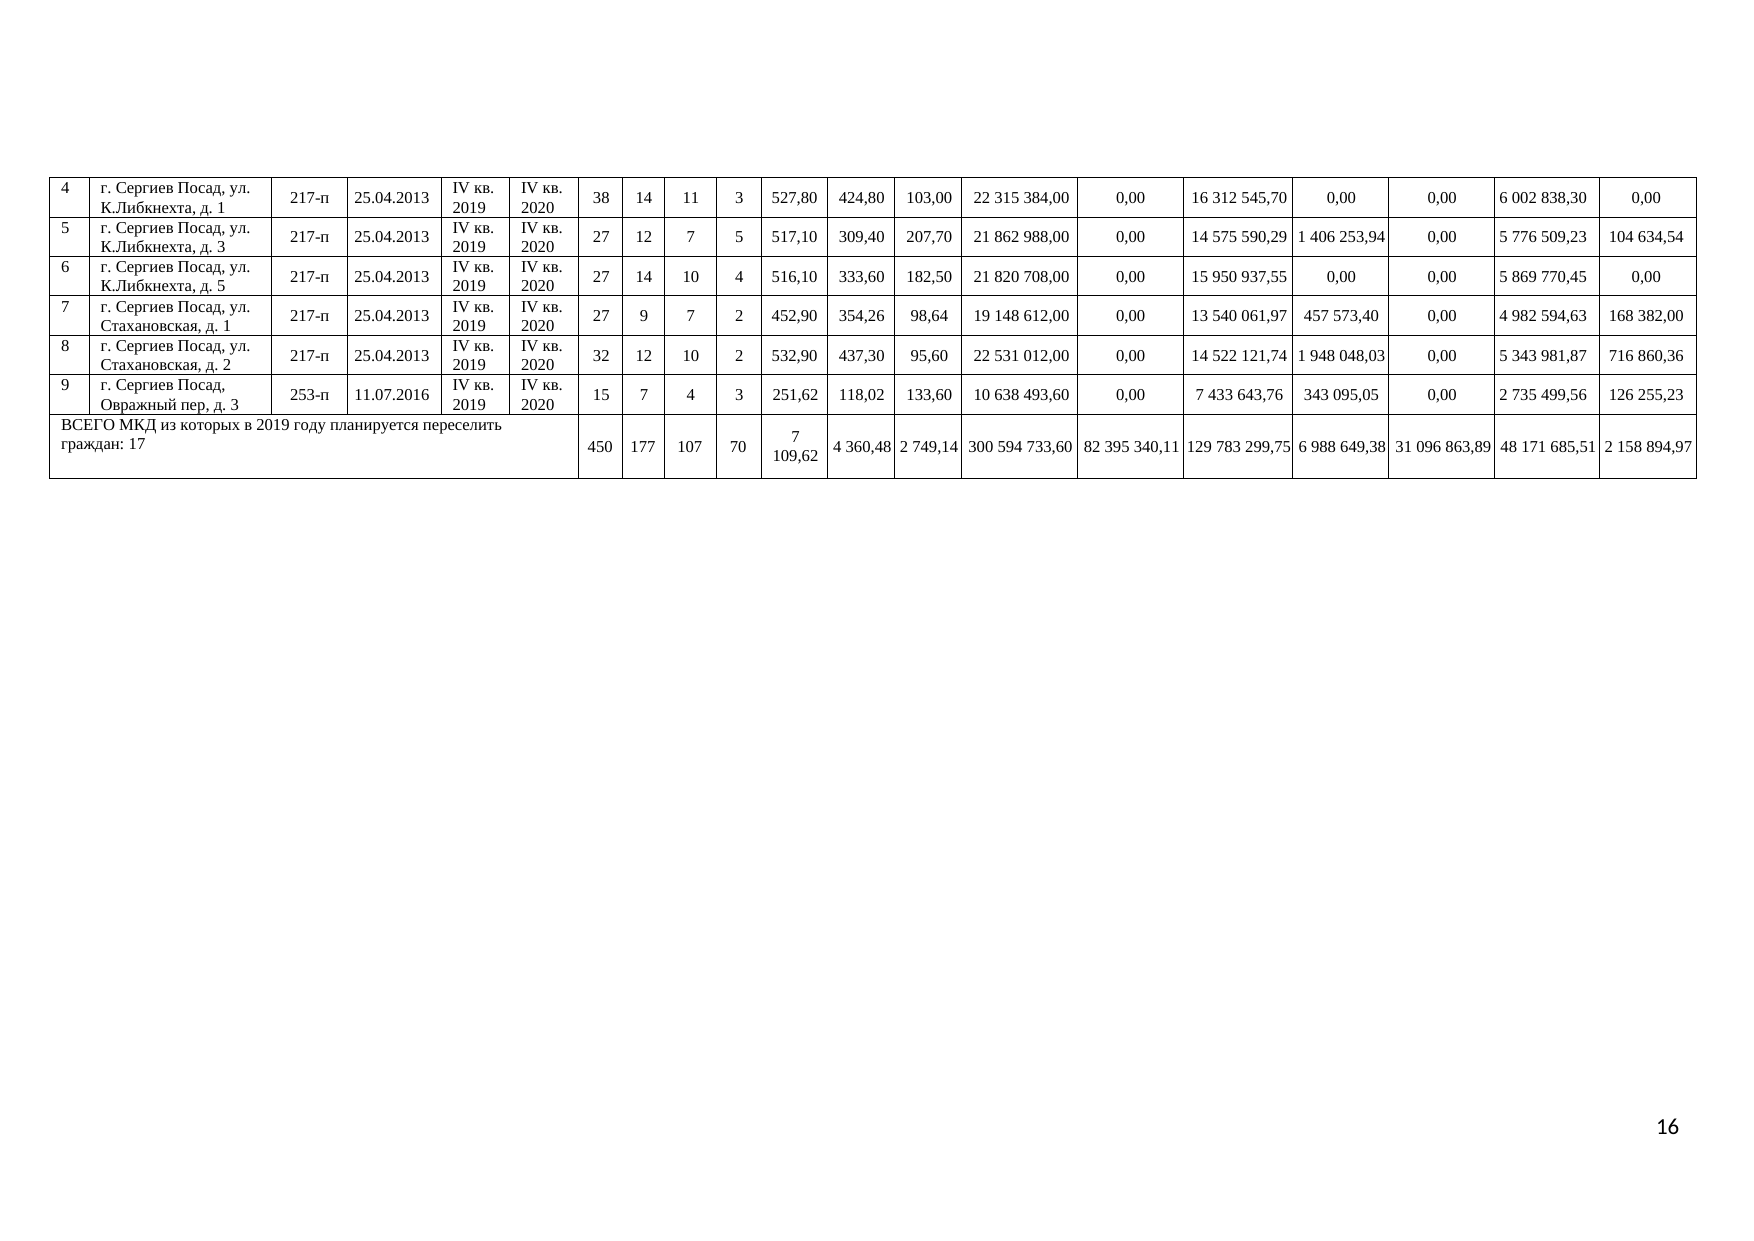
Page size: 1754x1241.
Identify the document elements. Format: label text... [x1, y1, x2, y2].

table_cell 7 109,62 [762, 415, 827, 477]
table_cell г. Сергиев Посад, ул. К.Либкнехта, д. 3 [90, 218, 271, 256]
table_cell 0,00 [1389, 375, 1494, 413]
table_cell 0,00 [1078, 336, 1183, 374]
table_cell 107 [665, 415, 716, 477]
table_cell 4 [665, 375, 716, 413]
table_cell 251,62 [762, 375, 827, 413]
table_cell 70 [717, 415, 761, 477]
table_cell 9 [50, 375, 89, 413]
table_cell 5 776 509,23 [1495, 218, 1599, 256]
table_cell IV кв. 2020 [510, 257, 578, 295]
table_cell 82 395 340,11 [1078, 415, 1183, 477]
table_cell IV кв. 2020 [510, 296, 578, 335]
table_cell 424,80 [828, 178, 894, 217]
table_cell 1 406 253,94 [1293, 218, 1388, 256]
table_cell 9 [623, 296, 664, 335]
table_cell 7 [623, 375, 664, 413]
table_cell 7 [665, 218, 716, 256]
table_cell 7 433 643,76 [1184, 375, 1292, 413]
table_cell 5 [50, 218, 89, 256]
table_cell IV кв. 2020 [510, 218, 578, 256]
table_cell 25.04.2013 [348, 178, 441, 217]
table_cell 25.04.2013 [348, 218, 441, 256]
table_cell 2 [717, 336, 761, 374]
table_cell IV кв. 2019 [442, 375, 509, 413]
table_cell 8 [50, 336, 89, 374]
table_cell 16 312 545,70 [1184, 178, 1292, 217]
table_cell 13 540 061,97 [1184, 296, 1292, 335]
table_cell 0,00 [1293, 178, 1388, 217]
table_cell 343 095,05 [1293, 375, 1388, 413]
table_cell 4 [717, 257, 761, 295]
table_cell 2 158 894,97 [1600, 415, 1696, 477]
table_cell IV кв. 2019 [442, 336, 509, 374]
table_cell ВСЕГО МКД из которых в 2019 году планируется переселить граждан: 17 [50, 415, 578, 477]
table_cell 126 255,23 [1600, 375, 1696, 413]
table_cell IV кв. 2019 [442, 218, 509, 256]
table_cell 15 950 937,55 [1184, 257, 1292, 295]
table_cell 182,50 [895, 257, 961, 295]
table_cell 0,00 [1600, 178, 1696, 217]
table_cell 3 [717, 178, 761, 217]
table_cell 2 [717, 296, 761, 335]
table_cell 0,00 [1389, 257, 1494, 295]
table_cell 0,00 [1600, 257, 1696, 295]
table_cell 2 749,14 [895, 415, 961, 477]
table_cell 6 988 649,38 [1293, 415, 1388, 477]
table_cell г. Сергиев Посад, ул. Стахановская, д. 1 [90, 296, 271, 335]
table_cell 98,64 [895, 296, 961, 335]
table_cell 7 [665, 296, 716, 335]
table_cell 4 982 594,63 [1495, 296, 1599, 335]
table_cell 7 [50, 296, 89, 335]
table_cell 0,00 [1078, 218, 1183, 256]
table_cell 354,26 [828, 296, 894, 335]
table_cell IV кв. 2020 [510, 336, 578, 374]
table_cell 217-п [272, 257, 347, 295]
table_cell 21 820 708,00 [962, 257, 1077, 295]
table_cell 168 382,00 [1600, 296, 1696, 335]
table_cell IV кв. 2020 [510, 375, 578, 413]
table_cell 309,40 [828, 218, 894, 256]
table_cell 6 002 838,30 [1495, 178, 1599, 217]
table_cell 2 735 499,56 [1495, 375, 1599, 413]
table_cell 217-п [272, 296, 347, 335]
table_cell 22 531 012,00 [962, 336, 1077, 374]
table_cell IV кв. 2019 [442, 257, 509, 295]
table_cell 4 360,48 [828, 415, 894, 477]
table_cell 1 948 048,03 [1293, 336, 1388, 374]
table_cell 27 [579, 218, 622, 256]
table_cell 457 573,40 [1293, 296, 1388, 335]
table_cell IV кв. 2019 [442, 296, 509, 335]
table_cell 253-п [272, 375, 347, 413]
table_cell 25.04.2013 [348, 257, 441, 295]
table_cell 217-п [272, 336, 347, 374]
table_cell 0,00 [1078, 257, 1183, 295]
table_cell г. Сергиев Посад, Овражный пер, д. 3 [90, 375, 271, 413]
table_cell 48 171 685,51 [1495, 415, 1599, 477]
table_cell 0,00 [1389, 296, 1494, 335]
table_cell 333,60 [828, 257, 894, 295]
table_cell 103,00 [895, 178, 961, 217]
table_cell 10 638 493,60 [962, 375, 1077, 413]
table_cell 95,60 [895, 336, 961, 374]
table_cell 12 [623, 218, 664, 256]
table_cell 27 [579, 296, 622, 335]
table_cell 5 [717, 218, 761, 256]
table_cell 527,80 [762, 178, 827, 217]
table_cell 11 [665, 178, 716, 217]
table_cell 118,02 [828, 375, 894, 413]
table_cell 3 [717, 375, 761, 413]
table_cell 217-п [272, 218, 347, 256]
table_cell 10 [665, 336, 716, 374]
table_cell 21 862 988,00 [962, 218, 1077, 256]
table_cell 19 148 612,00 [962, 296, 1077, 335]
table_cell 217-п [272, 178, 347, 217]
table_cell 5 869 770,45 [1495, 257, 1599, 295]
table_cell 32 [579, 336, 622, 374]
table_cell IV кв. 2020 [510, 178, 578, 217]
table_cell 31 096 863,89 [1389, 415, 1494, 477]
table_cell 27 [579, 257, 622, 295]
table_cell 0,00 [1389, 178, 1494, 217]
table_cell 532,90 [762, 336, 827, 374]
table_cell 22 315 384,00 [962, 178, 1077, 217]
table_cell 10 [665, 257, 716, 295]
table_cell 14 575 590,29 [1184, 218, 1292, 256]
table_cell IV кв. 2019 [442, 178, 509, 217]
table_cell г. Сергиев Посад, ул. К.Либкнехта, д. 1 [90, 178, 271, 217]
table_cell 14 [623, 257, 664, 295]
table_cell 25.04.2013 [348, 296, 441, 335]
table_cell 437,30 [828, 336, 894, 374]
table_cell 207,70 [895, 218, 961, 256]
table_cell 0,00 [1293, 257, 1388, 295]
table_cell 25.04.2013 [348, 336, 441, 374]
table_cell 129 783 299,75 [1184, 415, 1292, 477]
table_cell 6 [50, 257, 89, 295]
table_cell 0,00 [1389, 336, 1494, 374]
table_cell 14 522 121,74 [1184, 336, 1292, 374]
table_cell 0,00 [1078, 375, 1183, 413]
table_cell 15 [579, 375, 622, 413]
table_cell 0,00 [1078, 178, 1183, 217]
table_cell 177 [623, 415, 664, 477]
table_cell 716 860,36 [1600, 336, 1696, 374]
table_cell 4 [50, 178, 89, 217]
table_cell 0,00 [1389, 218, 1494, 256]
table_cell 452,90 [762, 296, 827, 335]
table_cell 38 [579, 178, 622, 217]
table_cell 5 343 981,87 [1495, 336, 1599, 374]
table_cell 12 [623, 336, 664, 374]
table_cell 300 594 733,60 [962, 415, 1077, 477]
table_cell 11.07.2016 [348, 375, 441, 413]
table_cell г. Сергиев Посад, ул. К.Либкнехта, д. 5 [90, 257, 271, 295]
table_cell 14 [623, 178, 664, 217]
table_cell 516,10 [762, 257, 827, 295]
table_cell 450 [579, 415, 622, 477]
table_cell г. Сергиев Посад, ул. Стахановская, д. 2 [90, 336, 271, 374]
table_cell 133,60 [895, 375, 961, 413]
table_cell 517,10 [762, 218, 827, 256]
table_cell 104 634,54 [1600, 218, 1696, 256]
table_cell 0,00 [1078, 296, 1183, 335]
